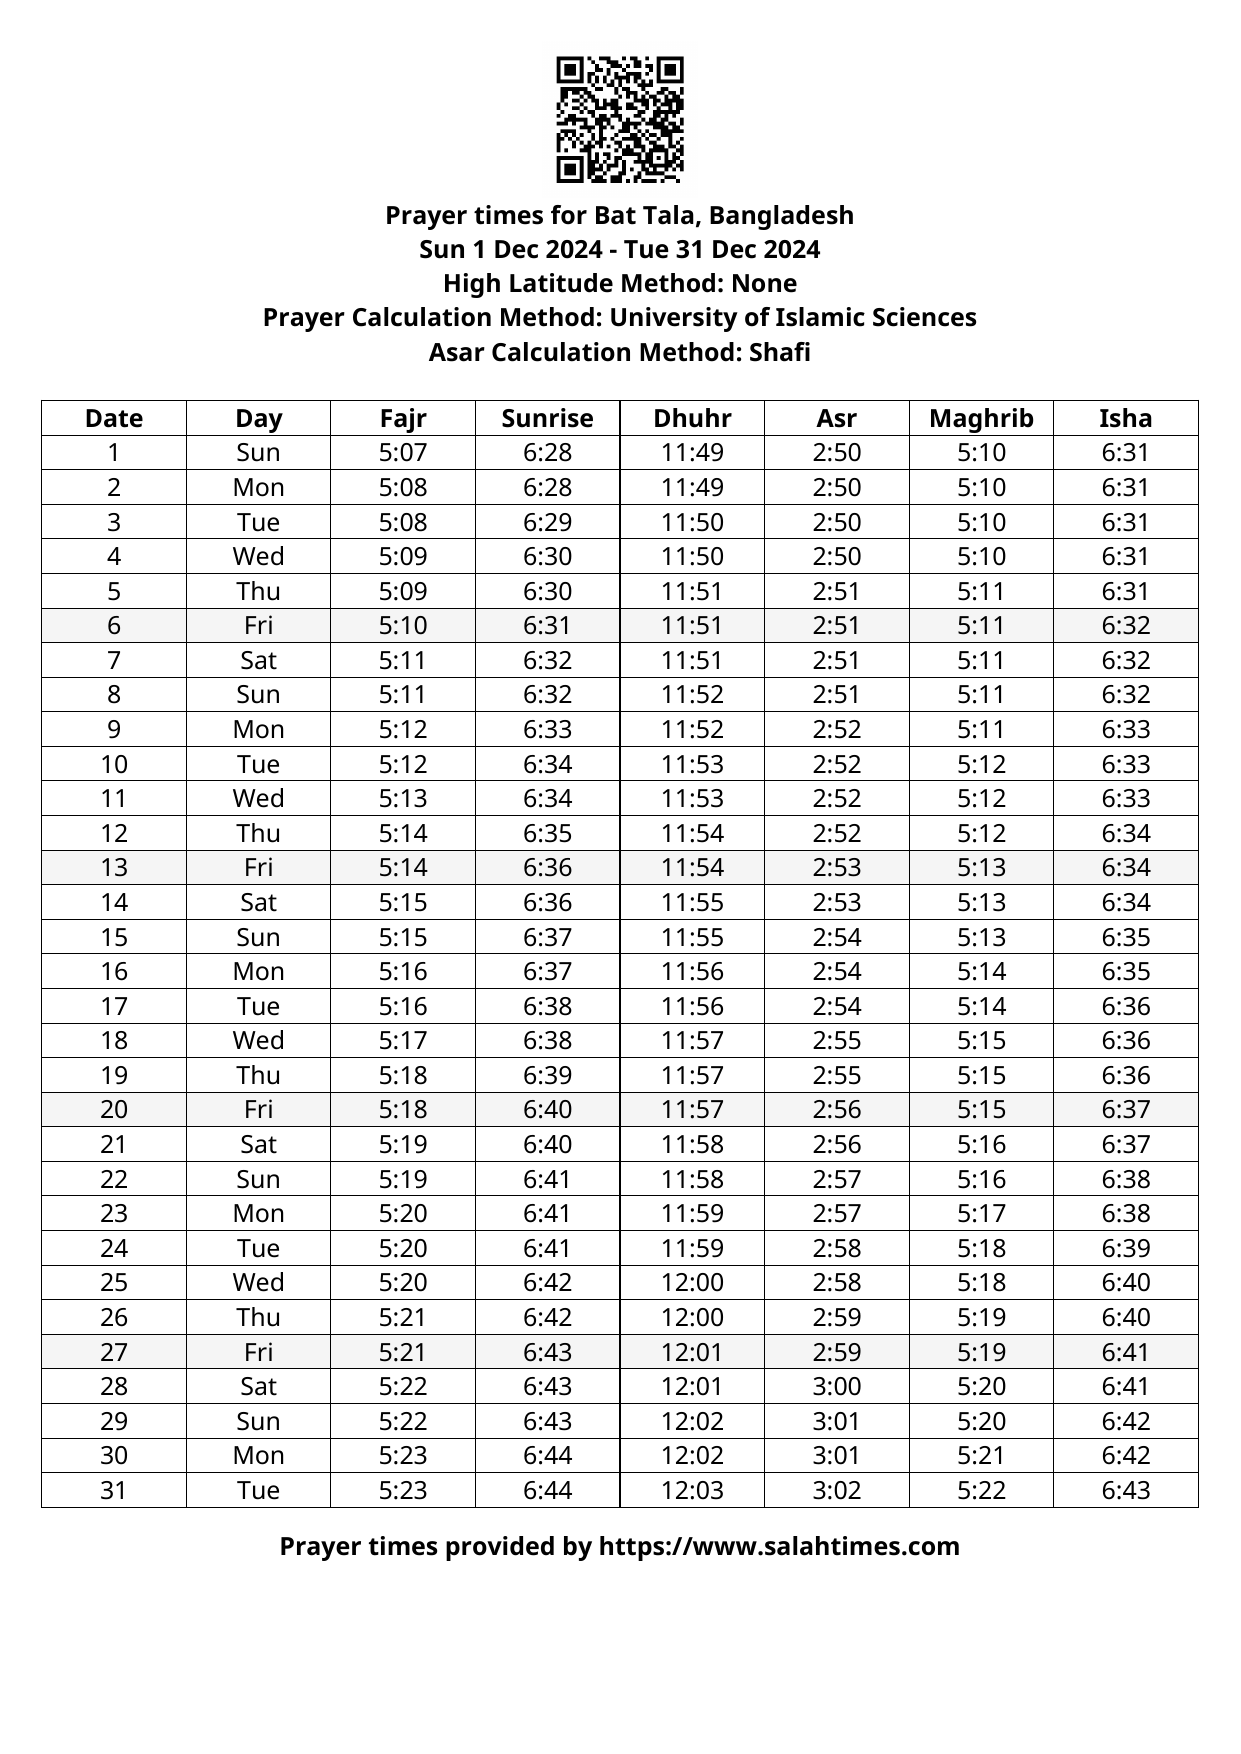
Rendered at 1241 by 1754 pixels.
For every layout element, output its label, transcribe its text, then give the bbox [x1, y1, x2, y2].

table_cell 5:14 [910, 989, 1053, 1022]
table_cell 2:53 [765, 851, 909, 884]
table_cell 3:02 [765, 1473, 909, 1507]
table_cell 11:54 [621, 816, 764, 849]
table_cell 16 [42, 954, 186, 988]
table_cell Sat [187, 885, 330, 919]
table_cell 11:57 [621, 1093, 764, 1126]
table_cell 6:33 [1054, 712, 1198, 746]
table_cell 25 [42, 1266, 186, 1299]
table_cell 5:18 [910, 1231, 1053, 1264]
table_cell Mon [187, 470, 330, 504]
table_cell 5:10 [910, 505, 1053, 538]
table_cell 6:41 [476, 1231, 619, 1264]
table_cell 6:29 [476, 505, 619, 538]
table_cell 6:31 [1054, 470, 1198, 504]
table_cell 5:22 [910, 1473, 1053, 1507]
table_cell 5:21 [331, 1335, 475, 1368]
table_cell 6:28 [476, 470, 619, 504]
table_cell 5:20 [910, 1404, 1053, 1437]
table_cell 6:33 [1054, 781, 1198, 815]
table_cell 6:30 [476, 574, 619, 607]
table_cell 5:13 [910, 851, 1053, 884]
table_cell 11:55 [621, 885, 764, 919]
table_cell 23 [42, 1196, 186, 1230]
table_cell 6:34 [476, 747, 619, 780]
table_cell 2:58 [765, 1231, 909, 1264]
text High Latitude Method: None [42, 266, 1198, 300]
table_cell 6:35 [1054, 920, 1198, 953]
table_cell 5:14 [331, 851, 475, 884]
table_cell 5:10 [910, 539, 1053, 573]
table_cell 2:53 [765, 885, 909, 919]
table_cell 6:32 [1054, 678, 1198, 711]
table_cell 8 [42, 678, 186, 711]
table_cell 5:17 [331, 1024, 475, 1057]
table_cell 5:09 [331, 539, 475, 573]
table_cell 5:13 [331, 781, 475, 815]
table_cell 6:38 [1054, 1162, 1198, 1195]
table_cell Tue [187, 1473, 330, 1507]
table_cell 2:58 [765, 1266, 909, 1299]
table_header Isha [1054, 401, 1198, 434]
table_cell 6:39 [476, 1058, 619, 1092]
table_cell 5:16 [331, 989, 475, 1022]
table_cell 2:57 [765, 1196, 909, 1230]
table_cell 6:34 [1054, 816, 1198, 849]
table_cell 29 [42, 1404, 186, 1437]
table_cell Tue [187, 505, 330, 538]
table_cell 5:14 [910, 954, 1053, 988]
table_cell 6:38 [476, 989, 619, 1022]
table_cell 5:10 [910, 470, 1053, 504]
table_cell Sun [187, 436, 330, 469]
table_cell Tue [187, 989, 330, 1022]
table_cell 5:16 [910, 1162, 1053, 1195]
table_cell Thu [187, 816, 330, 849]
table_cell Sun [187, 1162, 330, 1195]
table_cell 12:02 [621, 1404, 764, 1437]
table_cell 5:11 [331, 678, 475, 711]
table_cell 5:08 [331, 470, 475, 504]
table_cell 5:22 [331, 1369, 475, 1403]
table_cell 5:19 [331, 1127, 475, 1161]
table_cell 6:32 [476, 678, 619, 711]
table_cell 2:50 [765, 505, 909, 538]
table_cell 6:36 [1054, 1058, 1198, 1092]
table_cell 3:00 [765, 1369, 909, 1403]
table_cell Thu [187, 574, 330, 607]
table_cell 6:35 [1054, 954, 1198, 988]
table_cell 6:34 [1054, 885, 1198, 919]
table_cell 6:41 [476, 1196, 619, 1230]
table_cell 2:54 [765, 954, 909, 988]
table_cell Wed [187, 1266, 330, 1299]
table_cell Mon [187, 712, 330, 746]
table_cell 2:51 [765, 678, 909, 711]
table_cell 18 [42, 1024, 186, 1057]
table_cell Thu [187, 1058, 330, 1092]
table_cell 28 [42, 1369, 186, 1403]
table_cell 11:58 [621, 1162, 764, 1195]
table_cell 10 [42, 747, 186, 780]
table_cell 5:15 [910, 1024, 1053, 1057]
table_cell 19 [42, 1058, 186, 1092]
table_cell 6:35 [476, 816, 619, 849]
table_cell 12:00 [621, 1300, 764, 1334]
table_header Dhuhr [621, 401, 764, 434]
table_cell 2:51 [765, 609, 909, 642]
table_cell Thu [187, 1300, 330, 1334]
table_cell Fri [187, 851, 330, 884]
table_cell Sun [187, 678, 330, 711]
table_cell 2:59 [765, 1335, 909, 1368]
table_cell 11:54 [621, 851, 764, 884]
table_cell 3 [42, 505, 186, 538]
table_cell 2:57 [765, 1162, 909, 1195]
table_cell 12:01 [621, 1335, 764, 1368]
table_cell 5:08 [331, 505, 475, 538]
table_cell 6:43 [476, 1335, 619, 1368]
table_cell 6:30 [476, 539, 619, 573]
table_cell 2:54 [765, 989, 909, 1022]
table_cell 2:54 [765, 920, 909, 953]
table_cell Wed [187, 781, 330, 815]
table_cell 3:01 [765, 1404, 909, 1437]
table_cell 6:31 [1054, 505, 1198, 538]
text Prayer Calculation Method: University of Islamic Sciences [42, 300, 1198, 334]
table_cell 5:13 [910, 885, 1053, 919]
table_cell 6:42 [1054, 1404, 1198, 1437]
table_cell 11 [42, 781, 186, 815]
table_cell 6:31 [476, 609, 619, 642]
table_cell 5:22 [331, 1404, 475, 1437]
table_cell 11:53 [621, 781, 764, 815]
table_cell 12:00 [621, 1266, 764, 1299]
table_header Day [187, 401, 330, 434]
table_cell 5:12 [331, 747, 475, 780]
table_cell 5:10 [331, 609, 475, 642]
table_cell 6:40 [476, 1093, 619, 1126]
table_cell 5:18 [331, 1093, 475, 1126]
table_cell 5:18 [910, 1266, 1053, 1299]
table_cell 22 [42, 1162, 186, 1195]
table_cell 20 [42, 1093, 186, 1126]
table_cell 6:31 [1054, 436, 1198, 469]
table_cell 5:17 [910, 1196, 1053, 1230]
table_header Sunrise [476, 401, 619, 434]
table_header Date [42, 401, 186, 434]
table_cell Fri [187, 609, 330, 642]
table_cell 3:01 [765, 1439, 909, 1472]
table_cell 5:18 [331, 1058, 475, 1092]
table_cell 5:23 [331, 1473, 475, 1507]
table_cell 30 [42, 1439, 186, 1472]
table_cell 5 [42, 574, 186, 607]
text Prayer times for Bat Tala, Bangladesh [42, 198, 1198, 232]
table_cell 6:37 [1054, 1127, 1198, 1161]
table_cell 9 [42, 712, 186, 746]
table_cell Tue [187, 747, 330, 780]
table_cell Sat [187, 643, 330, 677]
text Asar Calculation Method: Shafi [42, 334, 1198, 368]
table_cell 11:58 [621, 1127, 764, 1161]
table_cell 6:41 [476, 1162, 619, 1195]
table_cell 5:11 [910, 643, 1053, 677]
table_cell 12:03 [621, 1473, 764, 1507]
table_cell 11:56 [621, 989, 764, 1022]
table_cell 6:44 [476, 1439, 619, 1472]
table_cell 5:21 [910, 1439, 1053, 1472]
table_cell 6:40 [1054, 1300, 1198, 1334]
table_cell 6:42 [476, 1300, 619, 1334]
table_cell 6:28 [476, 436, 619, 469]
table_cell 2:50 [765, 470, 909, 504]
table_cell 5:19 [910, 1335, 1053, 1368]
table_cell 11:53 [621, 747, 764, 780]
text Sun 1 Dec 2024 - Tue 31 Dec 2024 [42, 232, 1198, 266]
table_cell 11:57 [621, 1058, 764, 1092]
table_cell Sun [187, 1404, 330, 1437]
table_header Asr [765, 401, 909, 434]
table_cell 6:38 [1054, 1196, 1198, 1230]
table_cell 6:44 [476, 1473, 619, 1507]
table_cell Sat [187, 1127, 330, 1161]
table_cell 6 [42, 609, 186, 642]
table_cell 6:37 [1054, 1093, 1198, 1126]
table_cell 6:34 [1054, 851, 1198, 884]
table_cell 6:34 [476, 781, 619, 815]
table_cell 11:51 [621, 643, 764, 677]
picture [542, 41, 699, 198]
table_cell 5:11 [331, 643, 475, 677]
table_cell 5:10 [910, 436, 1053, 469]
table_cell 14 [42, 885, 186, 919]
table_cell 5:11 [910, 712, 1053, 746]
table_cell 11:57 [621, 1024, 764, 1057]
table_cell 13 [42, 851, 186, 884]
table_cell 6:41 [1054, 1369, 1198, 1403]
table_cell 11:59 [621, 1231, 764, 1264]
table_cell 6:43 [1054, 1473, 1198, 1507]
table_cell 24 [42, 1231, 186, 1264]
table_cell 7 [42, 643, 186, 677]
table_cell 6:31 [1054, 539, 1198, 573]
table_cell 2:56 [765, 1093, 909, 1126]
table_cell 6:42 [476, 1266, 619, 1299]
table_cell 11:51 [621, 609, 764, 642]
table_cell 5:16 [910, 1127, 1053, 1161]
table_cell 5:11 [910, 678, 1053, 711]
table_cell 5:23 [331, 1439, 475, 1472]
table_cell 2:52 [765, 781, 909, 815]
table_cell 5:11 [910, 609, 1053, 642]
table_cell 5:15 [910, 1093, 1053, 1126]
table_cell Fri [187, 1093, 330, 1126]
table_cell 15 [42, 920, 186, 953]
table_cell 6:43 [476, 1369, 619, 1403]
table_cell Mon [187, 954, 330, 988]
table_cell 6:32 [1054, 643, 1198, 677]
table_cell 5:20 [331, 1266, 475, 1299]
table_cell Mon [187, 1439, 330, 1472]
table_cell 11:50 [621, 505, 764, 538]
table_cell 5:20 [910, 1369, 1053, 1403]
table_cell 5:12 [910, 747, 1053, 780]
table_cell 11:49 [621, 470, 764, 504]
table_cell 6:41 [1054, 1335, 1198, 1368]
table_cell 2:55 [765, 1058, 909, 1092]
table_cell 5:12 [910, 816, 1053, 849]
table_cell Sun [187, 920, 330, 953]
table_cell Fri [187, 1335, 330, 1368]
table_cell 5:14 [331, 816, 475, 849]
table_cell 6:37 [476, 954, 619, 988]
table_cell 2:55 [765, 1024, 909, 1057]
table_cell 12:02 [621, 1439, 764, 1472]
table_cell 4 [42, 539, 186, 573]
table_cell 5:12 [331, 712, 475, 746]
table_cell 17 [42, 989, 186, 1022]
table_header Fajr [331, 401, 475, 434]
table_cell 26 [42, 1300, 186, 1334]
table_cell 1 [42, 436, 186, 469]
table_cell Mon [187, 1196, 330, 1230]
table_cell 11:50 [621, 539, 764, 573]
table_cell 5:15 [331, 920, 475, 953]
table_cell Sat [187, 1369, 330, 1403]
table_cell 2:51 [765, 643, 909, 677]
table_cell 5:15 [331, 885, 475, 919]
table_cell 6:40 [476, 1127, 619, 1161]
table_cell 2:51 [765, 574, 909, 607]
table_cell 2:59 [765, 1300, 909, 1334]
text Prayer times provided by https://www.salahtimes.com [42, 1528, 1198, 1563]
table_cell 27 [42, 1335, 186, 1368]
table_cell 6:43 [476, 1404, 619, 1437]
table_cell 5:09 [331, 574, 475, 607]
table_cell 6:36 [476, 851, 619, 884]
table_cell 5:19 [910, 1300, 1053, 1334]
table_cell 11:55 [621, 920, 764, 953]
table_cell 11:59 [621, 1196, 764, 1230]
table_cell 12 [42, 816, 186, 849]
table_cell 11:51 [621, 574, 764, 607]
table_cell 5:16 [331, 954, 475, 988]
table_cell Wed [187, 539, 330, 573]
table_cell 2:52 [765, 816, 909, 849]
table_cell 31 [42, 1473, 186, 1507]
table_cell Wed [187, 1024, 330, 1057]
table_cell 5:07 [331, 436, 475, 469]
table_cell 6:39 [1054, 1231, 1198, 1264]
table_cell 5:13 [910, 920, 1053, 953]
table_cell 6:40 [1054, 1266, 1198, 1299]
table_cell 2:52 [765, 747, 909, 780]
table_cell 6:38 [476, 1024, 619, 1057]
table_cell 11:52 [621, 712, 764, 746]
table_cell 6:36 [1054, 1024, 1198, 1057]
table_cell 6:33 [476, 712, 619, 746]
table_cell 6:36 [476, 885, 619, 919]
table_cell 6:42 [1054, 1439, 1198, 1472]
table_cell 2:50 [765, 436, 909, 469]
table_cell Tue [187, 1231, 330, 1264]
table_cell 2 [42, 470, 186, 504]
table_cell 5:21 [331, 1300, 475, 1334]
table_cell 11:49 [621, 436, 764, 469]
table_cell 6:37 [476, 920, 619, 953]
table_cell 6:32 [1054, 609, 1198, 642]
table_cell 11:56 [621, 954, 764, 988]
table_header Maghrib [910, 401, 1053, 434]
table_cell 5:19 [331, 1162, 475, 1195]
table_cell 2:50 [765, 539, 909, 573]
table_cell 21 [42, 1127, 186, 1161]
table_cell 2:56 [765, 1127, 909, 1161]
table_cell 5:20 [331, 1231, 475, 1264]
table_cell 5:11 [910, 574, 1053, 607]
table_cell 11:52 [621, 678, 764, 711]
table_cell 6:32 [476, 643, 619, 677]
table_cell 6:36 [1054, 989, 1198, 1022]
table_cell 5:12 [910, 781, 1053, 815]
table_cell 5:20 [331, 1196, 475, 1230]
table_cell 6:33 [1054, 747, 1198, 780]
table_cell 12:01 [621, 1369, 764, 1403]
table_cell 6:31 [1054, 574, 1198, 607]
table_cell 2:52 [765, 712, 909, 746]
table_cell 5:15 [910, 1058, 1053, 1092]
